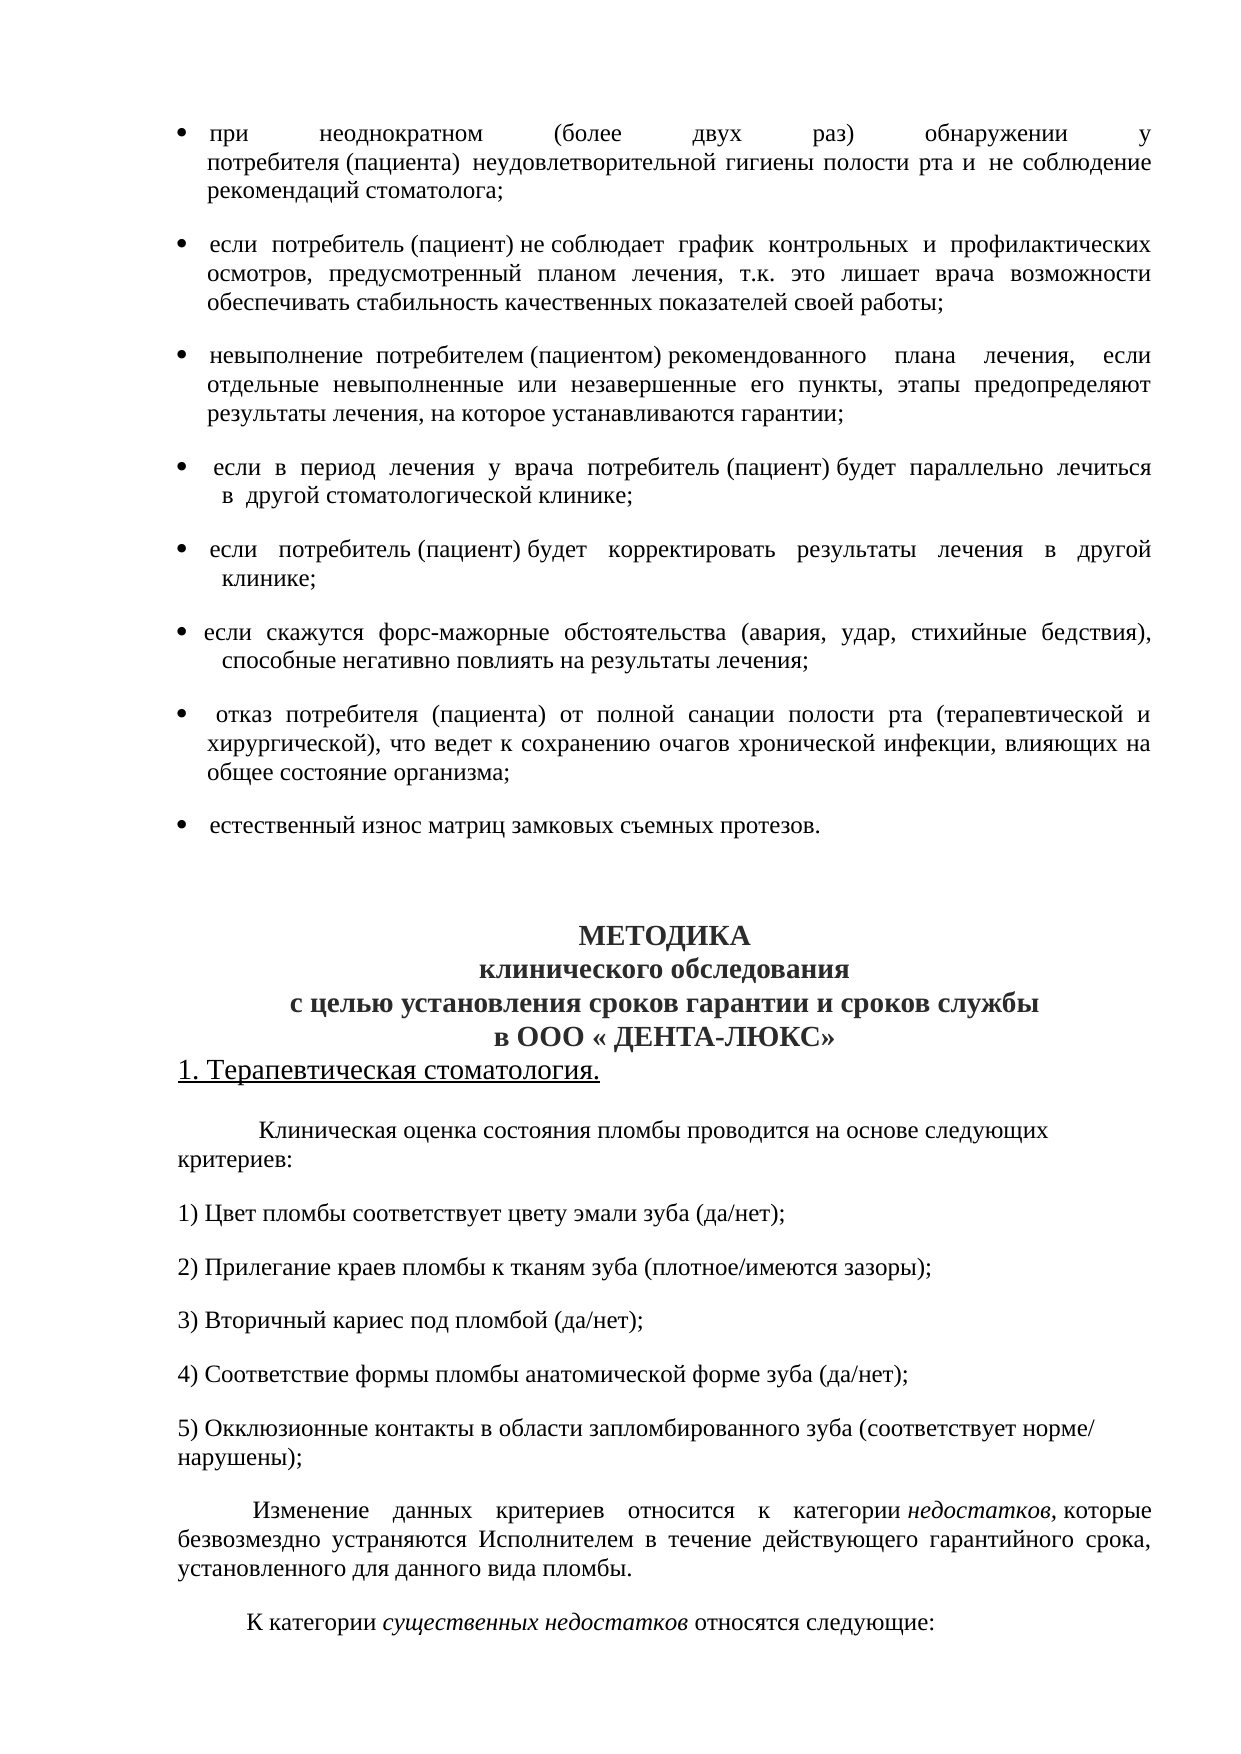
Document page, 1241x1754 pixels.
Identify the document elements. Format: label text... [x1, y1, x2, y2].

text  если потребитель (пациент) не соблюдает график контрольных и профилактических осмотров, предусмотренный планом лечения, т.к. это лишает врача возможности обеспечивать стабильность качественных показателей своей работы; [177, 229, 1152, 316]
text К категории существенных недостатков относятся следующие: [177, 1607, 1152, 1636]
text 1) Цвет пломбы соответствует цвету эмали зуба (да/нет); [177, 1198, 1152, 1227]
text 5) Окклюзионные контакты в области запломбированного зуба (соответствует норме/ нарушены); [177, 1413, 1152, 1471]
text  невыполнение потребителем (пациентом) рекомендованного плана лечения, если отдельные невыполненные или незавершенные его пункты, этапы предопределяют результаты лечения, на которое устанавливаются гарантии; [177, 341, 1152, 427]
text  если скажутся форс-мажорные обстоятельства (авария, удар, стихийные бедствия), способные негативно повлиять на результаты лечения; [177, 617, 1152, 674]
text 2) Прилегание краев пломбы к тканям зуба (плотное/имеются зазоры); [177, 1252, 1152, 1281]
text  естественный износ матриц замковых съемных протезов. [177, 811, 1152, 839]
text 4) Соответствие формы пломбы анатомической форме зуба (да/нет); [177, 1359, 1152, 1388]
text с целью установления сроков гарантии и сроков службы [177, 985, 1152, 1019]
text Изменение данных критериев относится к категории недостатков, которые безвозмездно устраняются Исполнителем в течение действующего гарантийного срока, установленного для данного вида пломбы. [177, 1496, 1152, 1582]
text в ООО « ДЕНТА-ЛЮКС» [177, 1019, 1152, 1052]
text  если в период лечения у врача потребитель (пациент) будет параллельно лечиться в другой стоматологической клинике; [177, 452, 1152, 509]
text  отказ потребителя (пациента) от полной санации полости рта (терапевтической и хирургической), что ведет к сохранению очагов хронической инфекции, влияющих на общее состояние организма; [177, 699, 1152, 786]
text 1. Терапевтическая стоматология. [177, 1052, 1152, 1086]
text  если потребитель (пациент) будет корректировать результаты лечения в другой клинике; [177, 534, 1152, 592]
text  при неоднократном (более двух раз) обнаружении у потребителя (пациента) неудовлетворительной гигиены полости рта и не соблюдение рекомендаций стоматолога; [177, 118, 1152, 204]
text МЕТОДИКА [177, 918, 1152, 952]
text 3) Вторичный кариес под пломбой (да/нет); [177, 1306, 1152, 1334]
text клинического обследования [177, 952, 1152, 985]
text Клиническая оценка состояния пломбы проводится на основе следующих критериев: [177, 1111, 1152, 1173]
